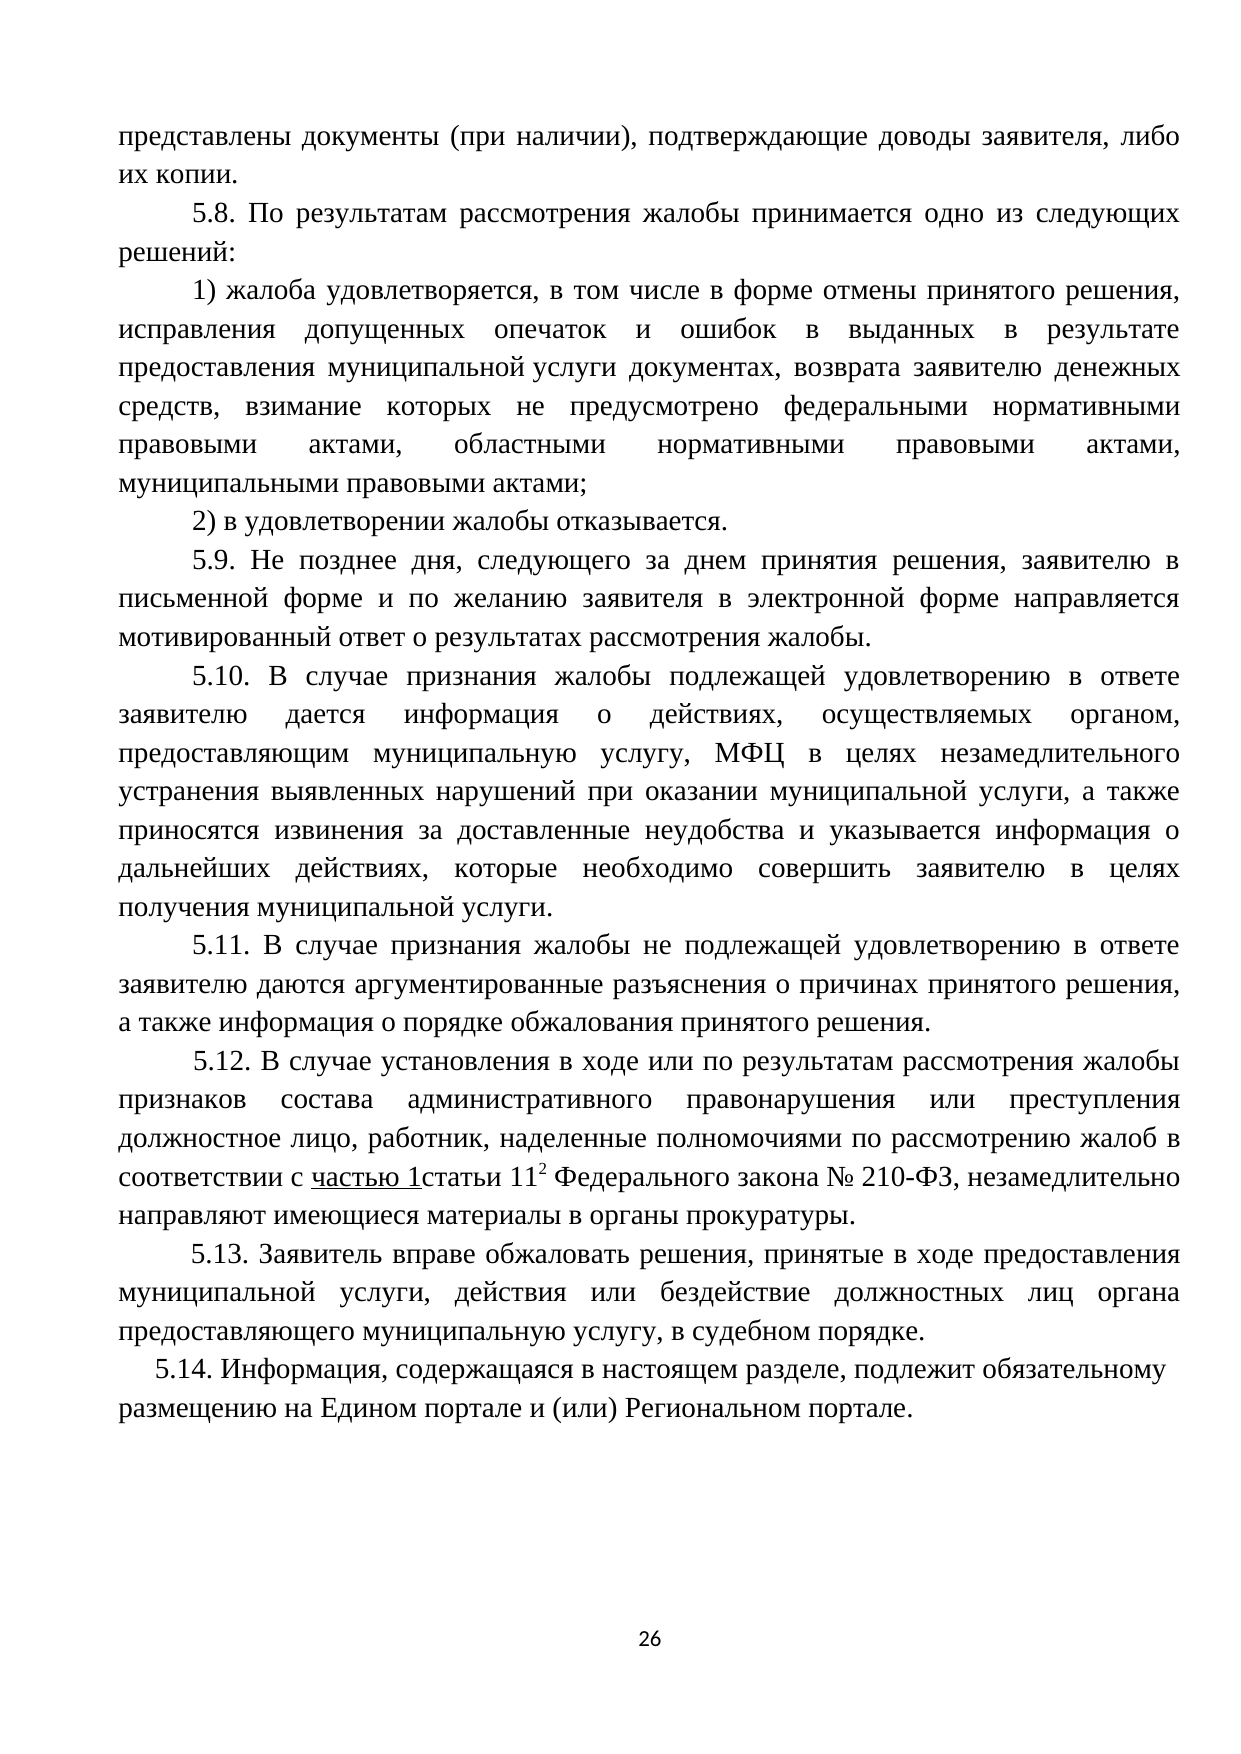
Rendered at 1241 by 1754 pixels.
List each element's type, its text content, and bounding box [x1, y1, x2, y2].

text 5.12. В случае установления в ходе или по результатам рассмотрения жалобы признаков состава административного правонарушения или преступления должностное лицо, работник, наделенные полномочиями по рассмотрению жалоб в соответствии с частью 1статьи 112 Федерального закона № 210-ФЗ, незамедлительно направляют имеющиеся материалы в органы прокуратуры. [118, 1043, 1181, 1231]
text 5.13. Заявитель вправе обжаловать решения, принятые в ходе предоставления муниципальной услуги, действия или бездействие должностных лиц органа предоставляющего муниципальную услугу, в судебном порядке. [118, 1236, 1181, 1346]
text 5.11. В случае признания жалобы не подлежащей удовлетворению в ответе заявителю даются аргументированные разъяснения о причинах принятого решения, а также информация о порядке обжалования принятого решения. [118, 927, 1181, 1038]
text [118, 118, 1181, 190]
text 1) жалоба удовлетворяется, в том числе в форме отмены принятого решения, исправления допущенных опечаток и ошибок в выданных в результате предоставления муниципальной услуги документах, возврата заявителю денежных средств, взимание которых не предусмотрено федеральными нормативными правовыми актами, областными нормативными правовыми актами, муниципальными правовыми актами; [118, 272, 1181, 498]
text 5.10. В случае признания жалобы подлежащей удовлетворению в ответе заявителю дается информация о действиях, осуществляемых органом, предоставляющим муниципальную услугу, МФЦ в целях незамедлительного устранения выявленных нарушений при оказании муниципальной услуги, а также приносятся извинения за доставленные неудобства и указывается информация о дальнейших действиях, которые необходимо совершить заявителю в целях получения муниципальной услуги. [118, 658, 1181, 922]
text 5.14. Информация, содержащаяся в настоящем разделе, подлежит обязательному размещению на Едином портале и (или) Региональном портале. [118, 1351, 1181, 1423]
text 2) в удовлетворении жалобы отказывается. [118, 503, 1181, 537]
text 5.9. Не позднее дня, следующего за днем принятия решения, заявителю в письменной форме и по желанию заявителя в электронной форме направляется мотивированный ответ о результатах рассмотрения жалобы. [118, 542, 1181, 653]
text 5.8. По результатам рассмотрения жалобы принимается одно из следующих решений: [118, 195, 1181, 267]
